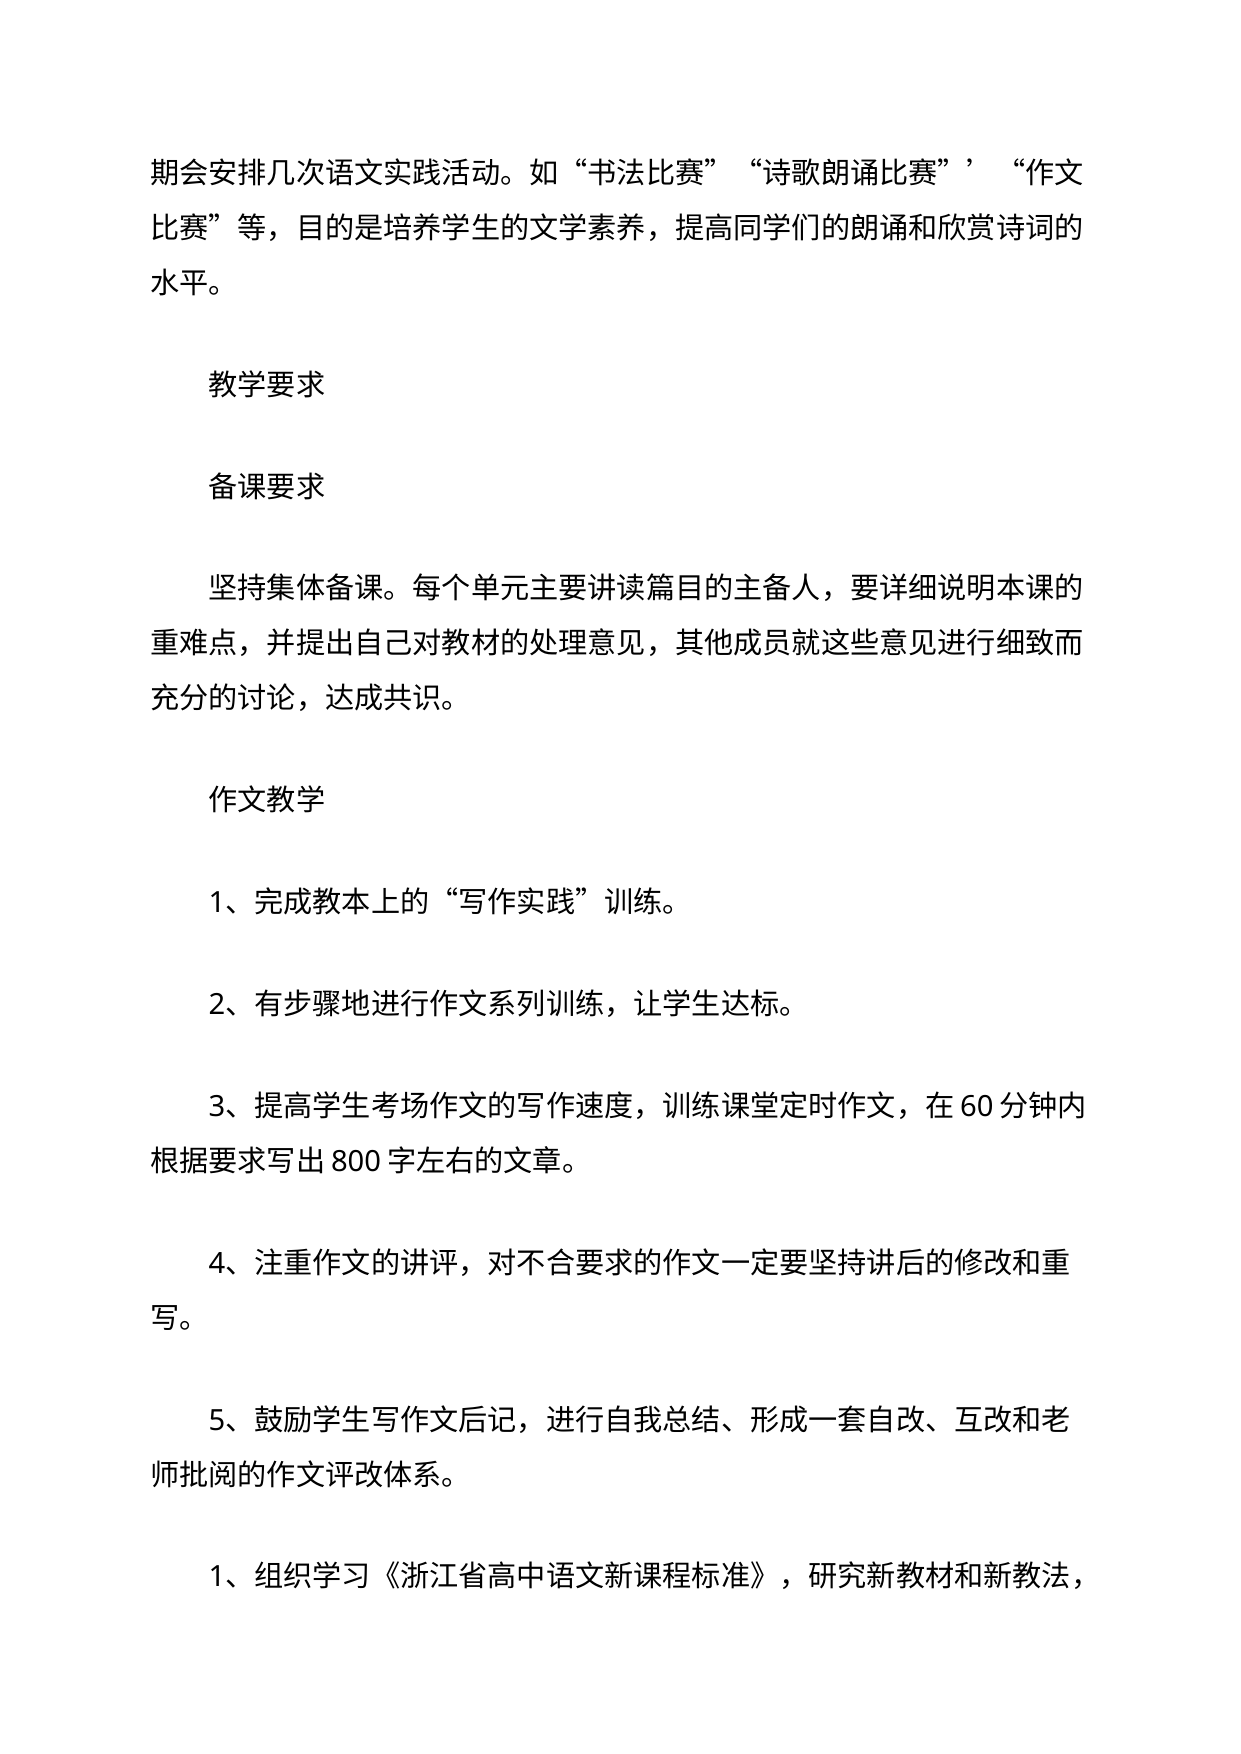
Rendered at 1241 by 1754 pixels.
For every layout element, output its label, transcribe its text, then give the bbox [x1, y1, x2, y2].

text 1、完成教本上的“写作实践”训练。 [150, 878, 1090, 921]
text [150, 1553, 1090, 1595]
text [150, 150, 1090, 302]
text 5、鼓励学生写作文后记，进行自我总结、形成一套自改、互改和老师批阅的作文评改体系。 [150, 1396, 1090, 1493]
text 3、提高学生考场作文的写作速度，训练课堂定时作文，在60分钟内根据要求写出800字左右的文章。 [150, 1082, 1090, 1180]
text 教学要求 [150, 362, 1090, 404]
text 作文教学 [150, 777, 1090, 819]
text 坚持集体备课。每个单元主要讲读篇目的主备人，要详细说明本课的重难点，并提出自己对教材的处理意见，其他成员就这些意见进行细致而充分的讨论，达成共识。 [150, 565, 1090, 717]
text 备课要求 [150, 463, 1090, 506]
text 4、注重作文的讲评，对不合要求的作文一定要坚持讲后的修改和重写。 [150, 1239, 1090, 1337]
text 2、有步骤地进行作文系列训练，让学生达标。 [150, 980, 1090, 1023]
